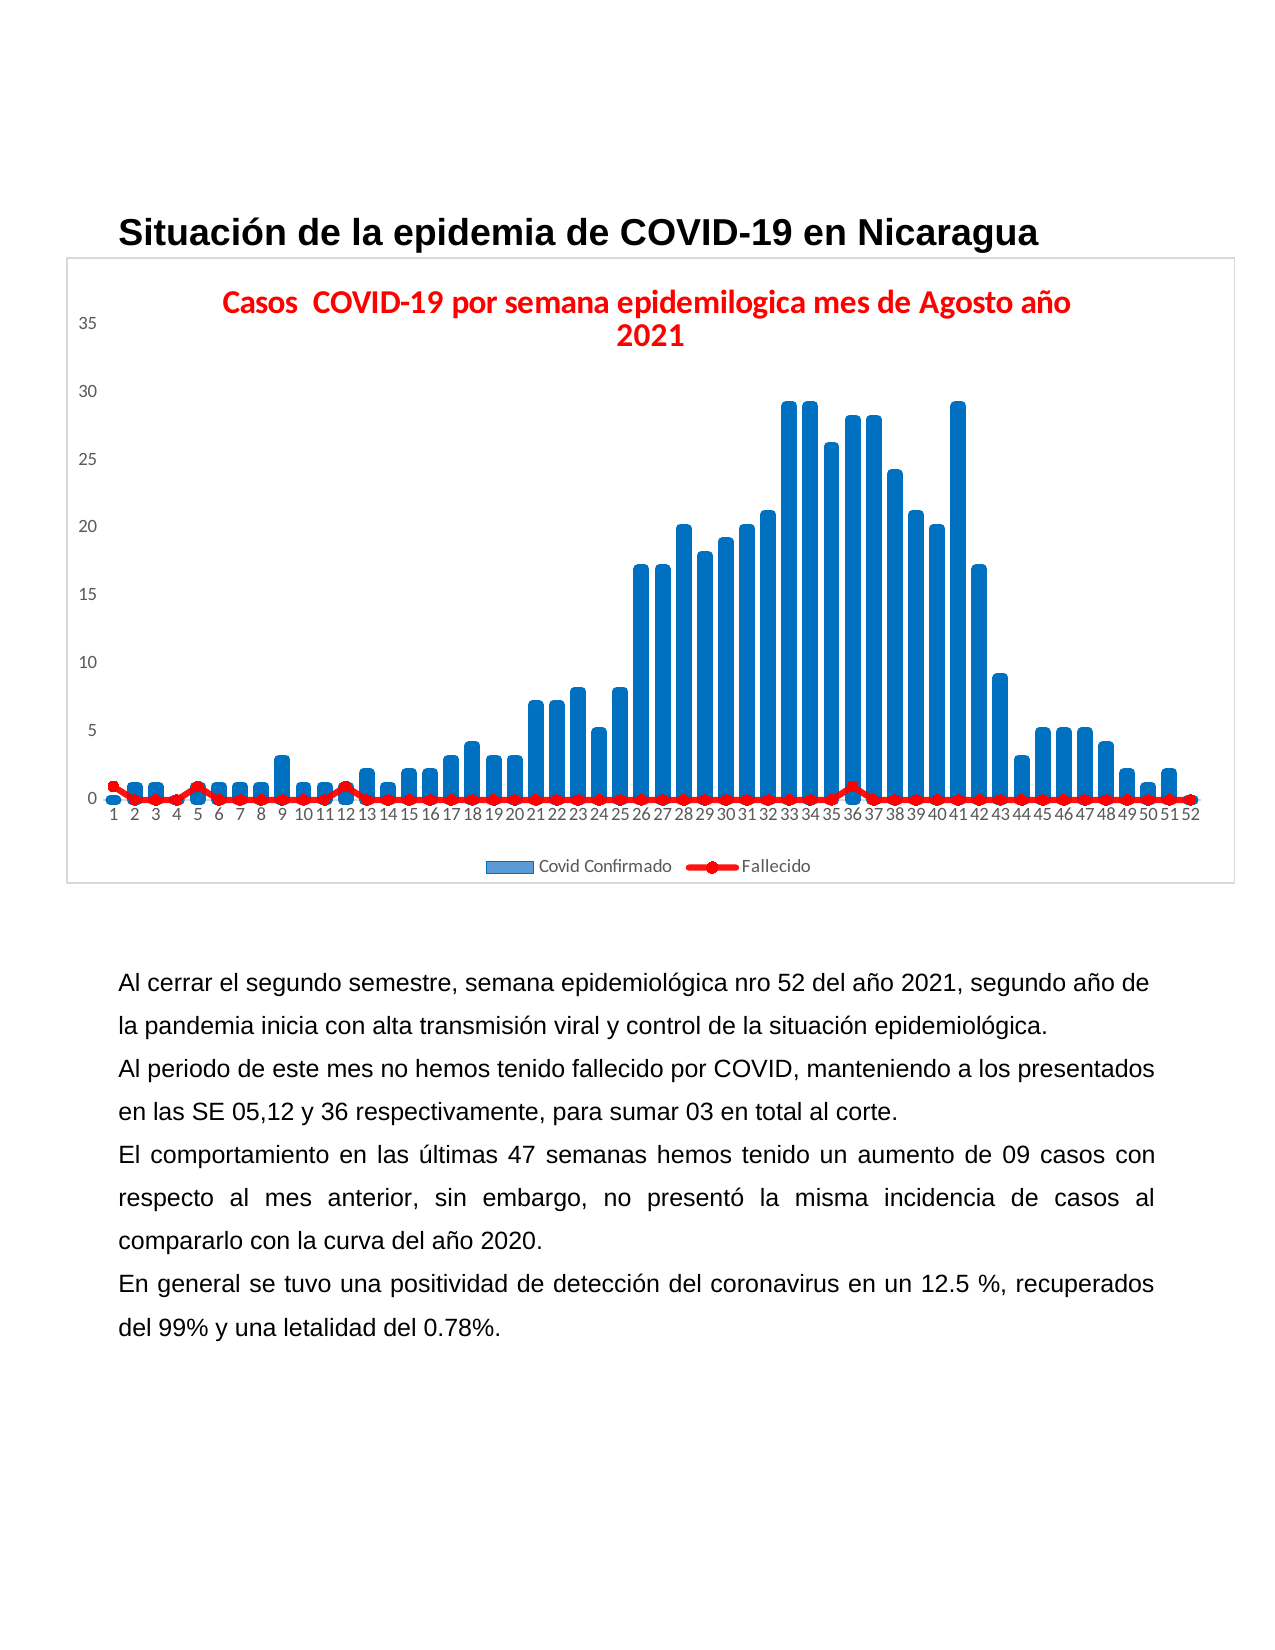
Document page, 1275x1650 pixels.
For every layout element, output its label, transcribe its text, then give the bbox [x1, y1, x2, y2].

text En general se tuvo una positividad de detección del coronavirus en un 12.5 %, recuperados del 99% y una letalidad del 0.78%. [118, 1269, 1157, 1341]
text Al periodo de este mes no hemos tenido fallecido por COVID, manteniendo a los presentados en las SE 05,12 y 36 respectivamente, para sumar 03 en total al corte. [118, 1054, 1157, 1126]
text Al cerrar el segundo semestre, semana epidemiológica nro 52 del año 2021, segundo año de la pandemia inicia con alta transmisión viral y control de la situación epidemiológica. [118, 967, 1157, 1039]
text El comportamiento en las últimas 47 semanas hemos tenido un aumento de 09 casos con respecto al mes anterior, sin embargo, no presentó la misma incidencia de casos al compararlo con la curva del año 2020. [118, 1140, 1157, 1255]
text Situación de la epidemia de COVID-19 en Nicaragua [118, 210, 1157, 253]
